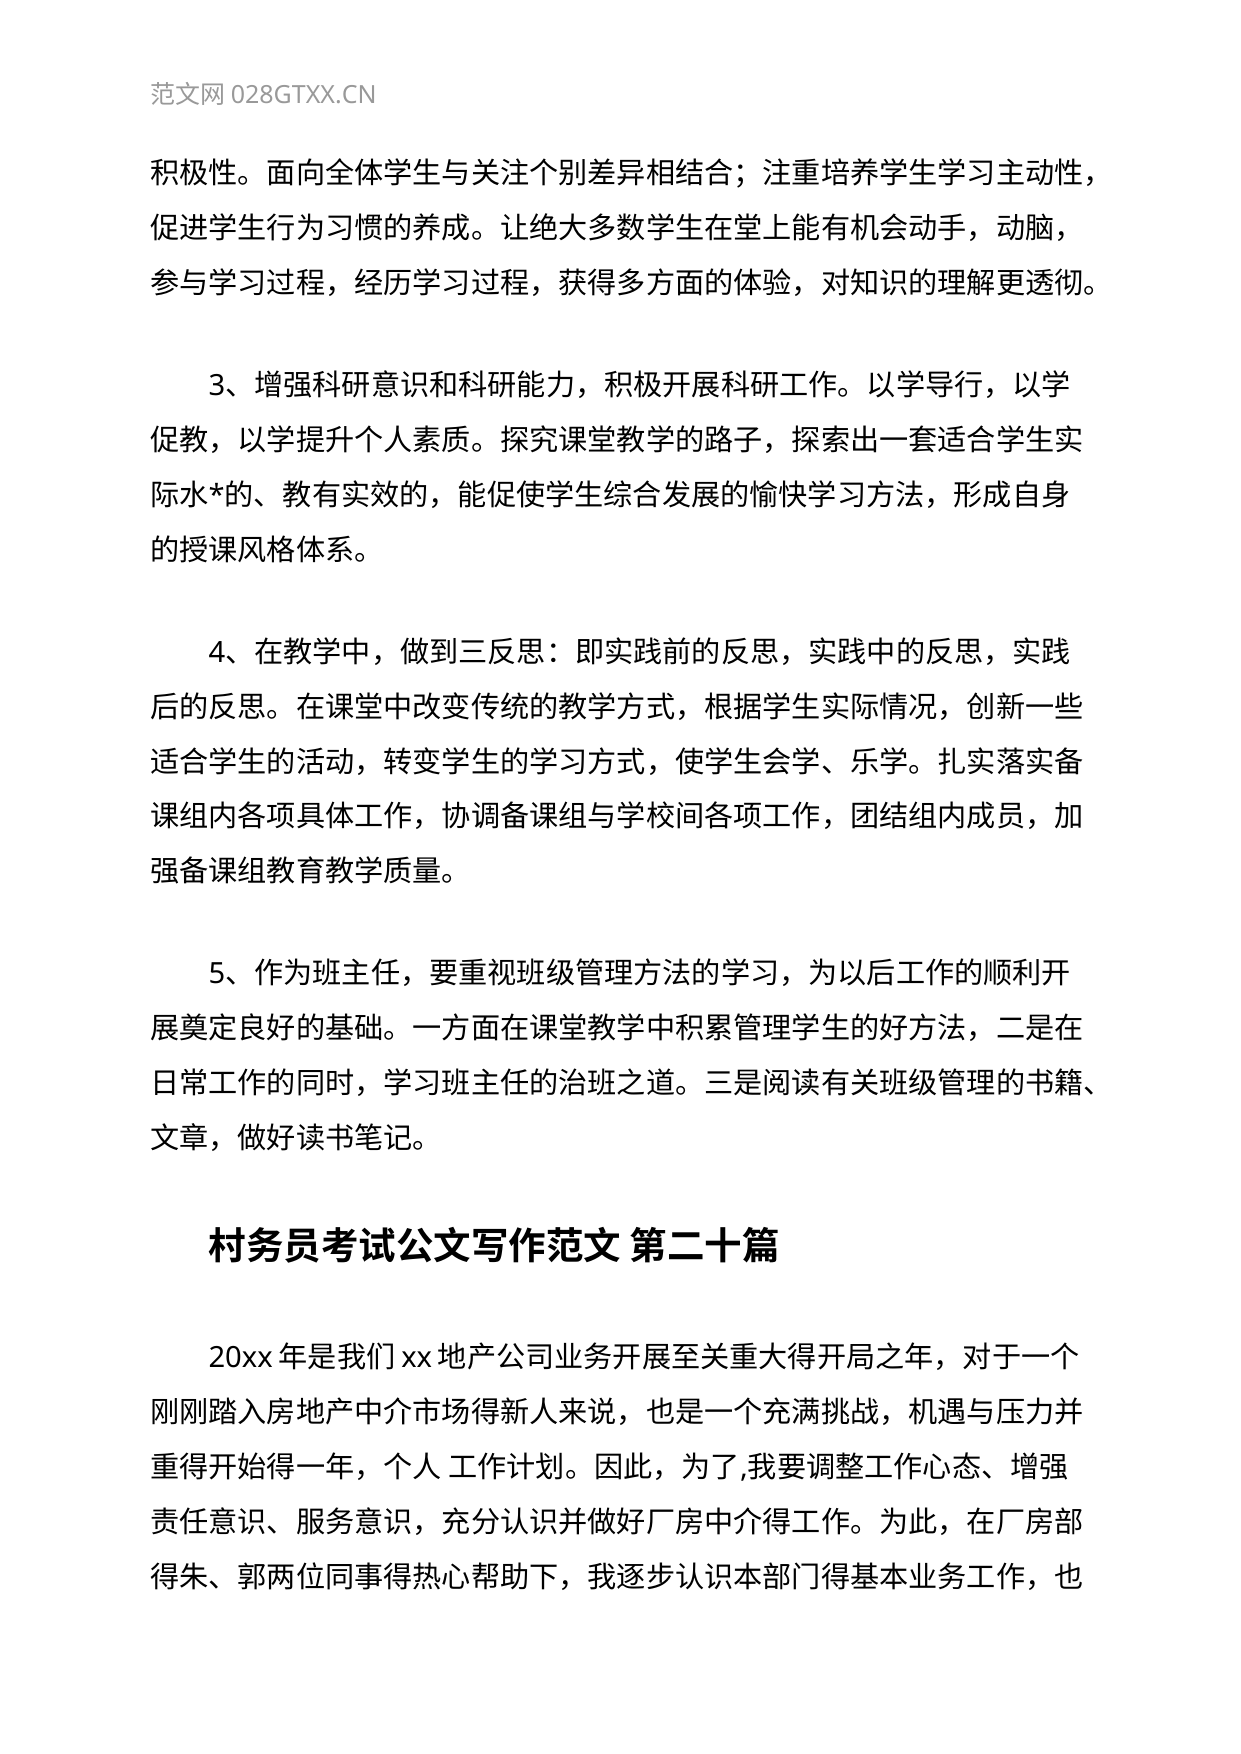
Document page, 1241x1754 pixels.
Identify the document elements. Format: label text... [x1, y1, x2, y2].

text 4、在教学中，做到三反思：即实践前的反思，实践中的反思，实践后的反思。在课堂中改变传统的教学方式，根据学生实际情况，创新一些适合学生的活动，转变学生的学习方式，使学生会学、乐学。扎实落实备课组内各项具体工作，协调备课组与学校间各项工作，团结组内成员，加强备课组教育教学质量。 [150, 628, 1090, 890]
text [150, 150, 1090, 302]
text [150, 1334, 1090, 1596]
text 3、增强科研意识和科研能力，积极开展科研工作。以学导行，以学促教，以学提升个人素质。探究课堂教学的路子，探索出一套适合学生实际水*的、教有实效的，能促使学生综合发展的愉快学习方法，形成自身的授课风格体系。 [150, 362, 1090, 569]
text 村务员考试公文写作范文 第二十篇 [150, 1216, 1090, 1271]
text 5、作为班主任，要重视班级管理方法的学习，为以后工作的顺利开展奠定良好的基础。一方面在课堂教学中积累管理学生的好方法，二是在日常工作的同时，学习班主任的治班之道。三是阅读有关班级管理的书籍、文章，做好读书笔记。 [150, 950, 1090, 1157]
